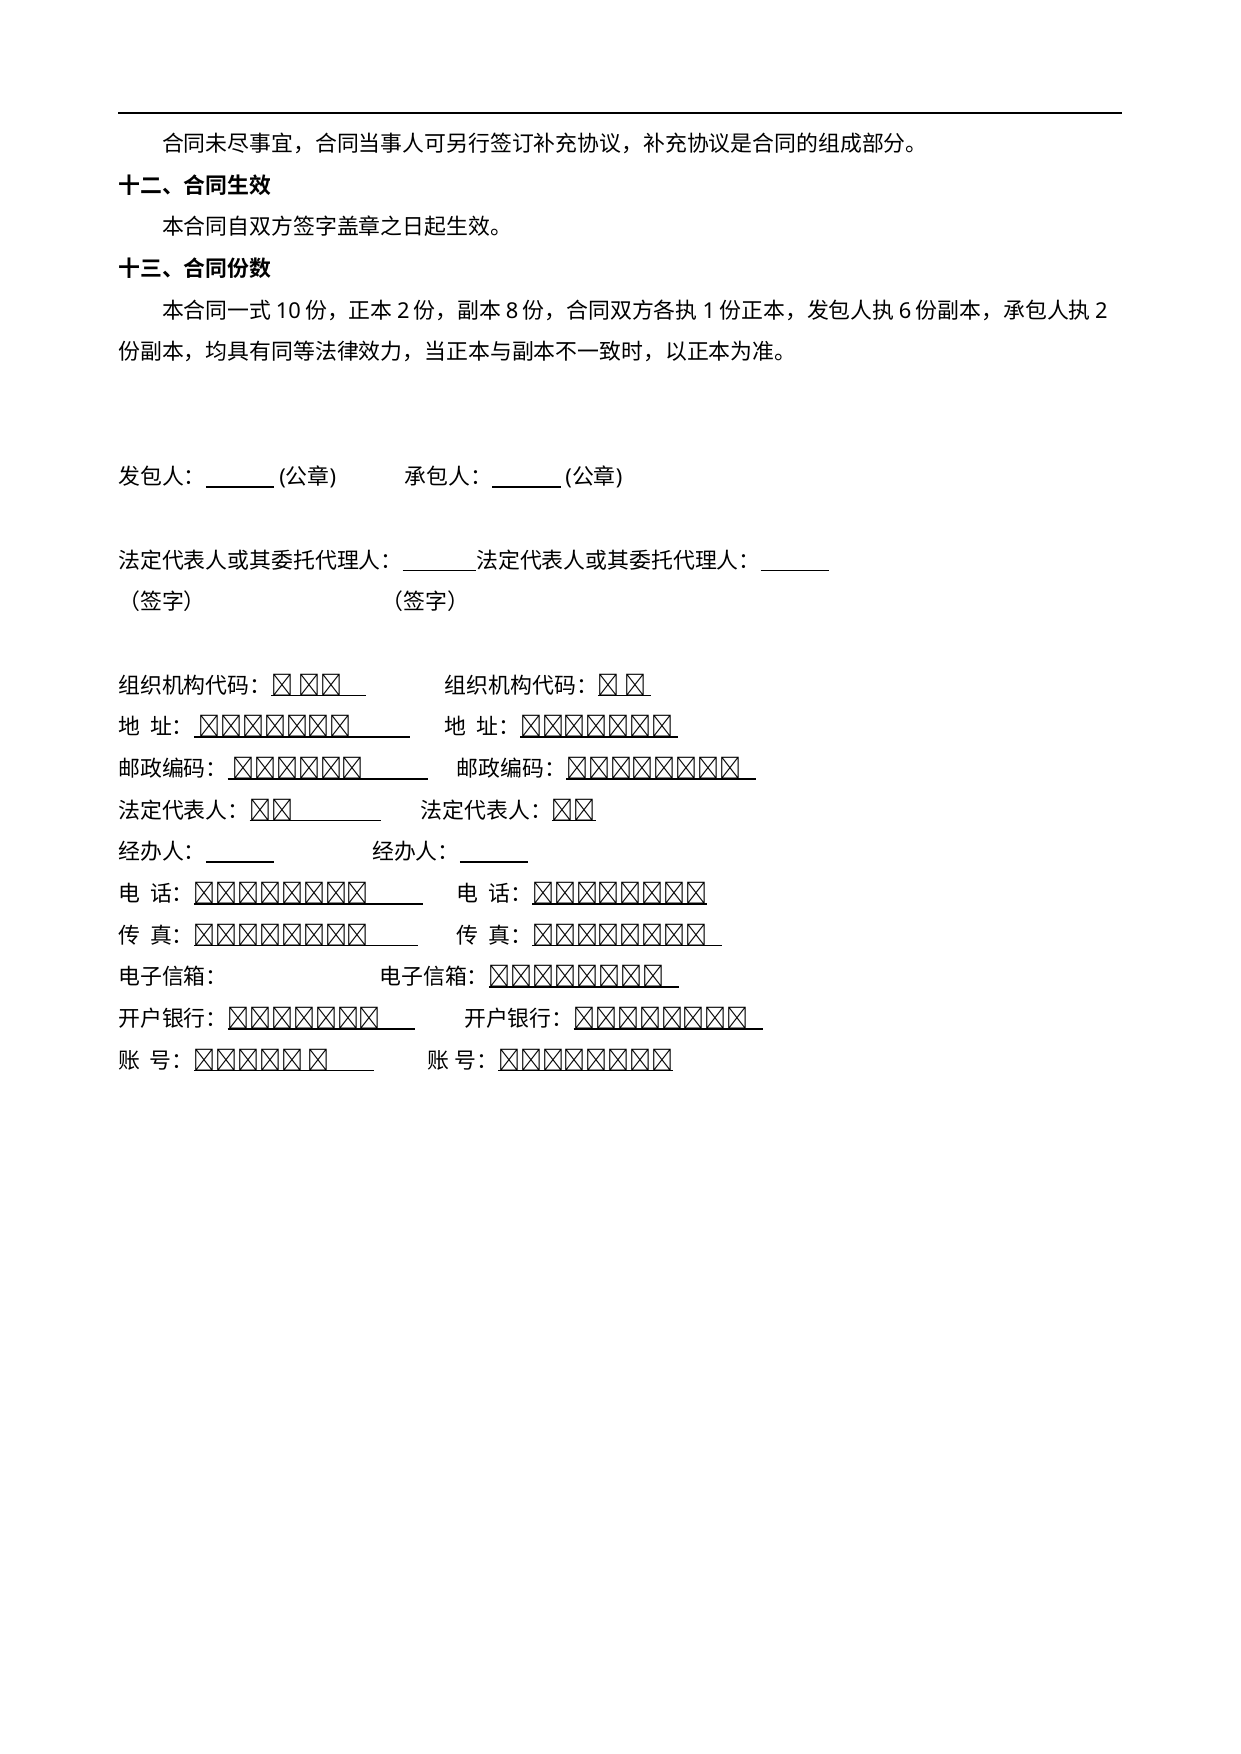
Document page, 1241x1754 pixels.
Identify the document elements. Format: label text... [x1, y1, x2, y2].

text 账 号：  账 号： [118, 1035, 1122, 1076]
text 电子信箱： 电子信箱： [118, 951, 1122, 993]
text 地 址：  地 址： [118, 701, 1122, 743]
text 传 真： 传 真： [118, 910, 1122, 951]
text 邮政编码：  邮政编码： [118, 743, 1122, 785]
text 本合同一式10份，正本2份，副本8份，合同双方各执 1份正本，发包人执6份副本，承包人执2份副本，均具有同等法律效力，当正本与副本不一致时，以正本为准。 [118, 285, 1122, 368]
text （签字） （签字） [118, 576, 1122, 618]
text 组织机构代码：  组织机构代码：  [118, 660, 1122, 701]
text 法定代表人或其委托代理人： 法定代表人或其委托代理人： [118, 535, 1122, 576]
text 法定代表人： 法定代表人： [118, 785, 1122, 826]
text 电 话： 电 话： [118, 868, 1122, 910]
text 合同未尽事宜，合同当事人可另行签订补充协议，补充协议是合同的组成部分。 [118, 118, 1122, 160]
text 本合同自双方签字盖章之日起生效。 [118, 201, 1122, 243]
text 发包人： (公章) 承包人： (公章) [118, 451, 1122, 493]
text 十三、合同份数 [118, 243, 1122, 285]
text 经办人： 经办人： [118, 826, 1122, 868]
text 开户银行： 开户银行： [118, 993, 1122, 1035]
text 十二、合同生效 [118, 160, 1122, 201]
